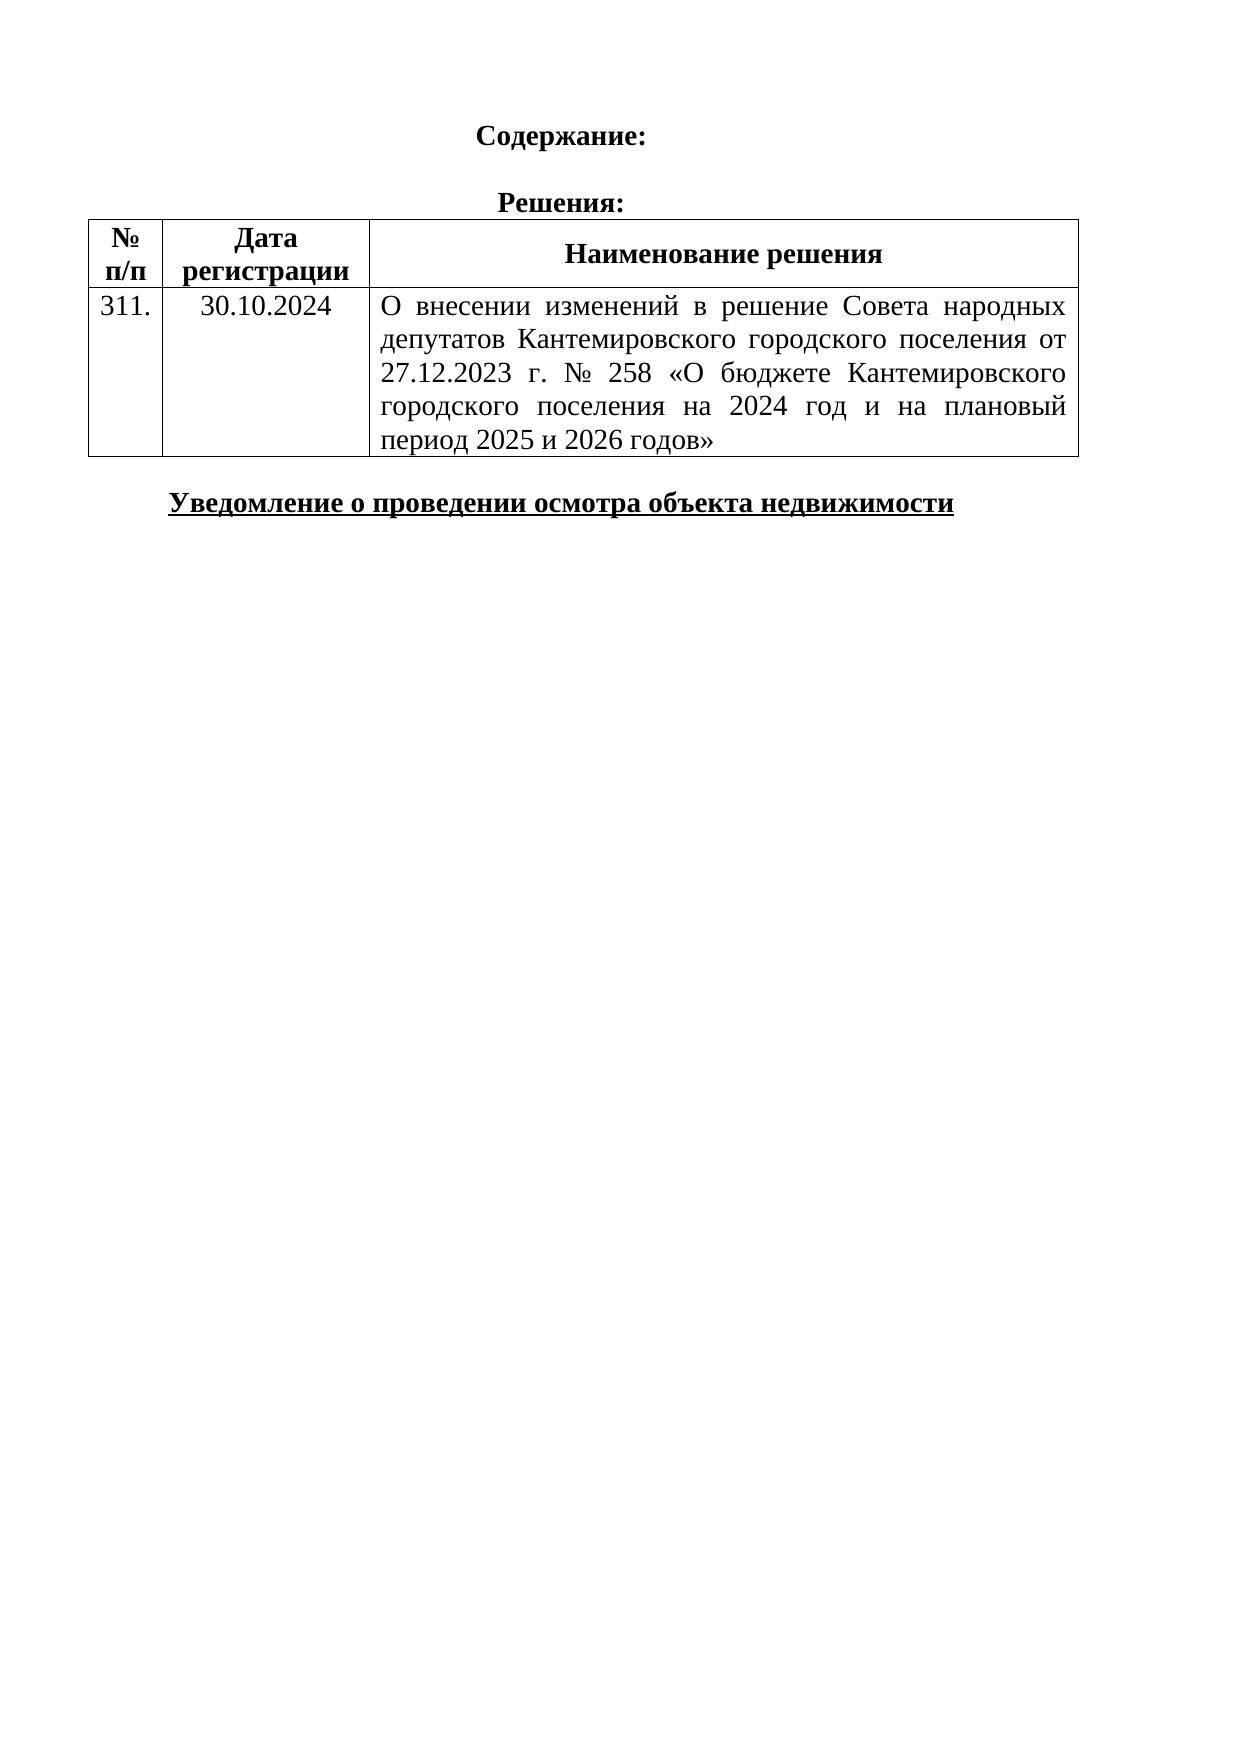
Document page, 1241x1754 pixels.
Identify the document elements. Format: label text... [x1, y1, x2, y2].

table_header Дата регистрации [163, 220, 369, 287]
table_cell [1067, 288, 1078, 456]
text Решения: [89, 185, 1033, 219]
table_cell 311. [89, 288, 162, 456]
table_cell 30.10.2024 [163, 288, 369, 456]
text Уведомление о проведении осмотра объекта недвижимости [89, 485, 1033, 519]
table_header Наименование решения [370, 220, 1078, 287]
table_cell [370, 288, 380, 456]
table_header № п/п [89, 220, 162, 287]
text Содержание: [89, 118, 1033, 152]
